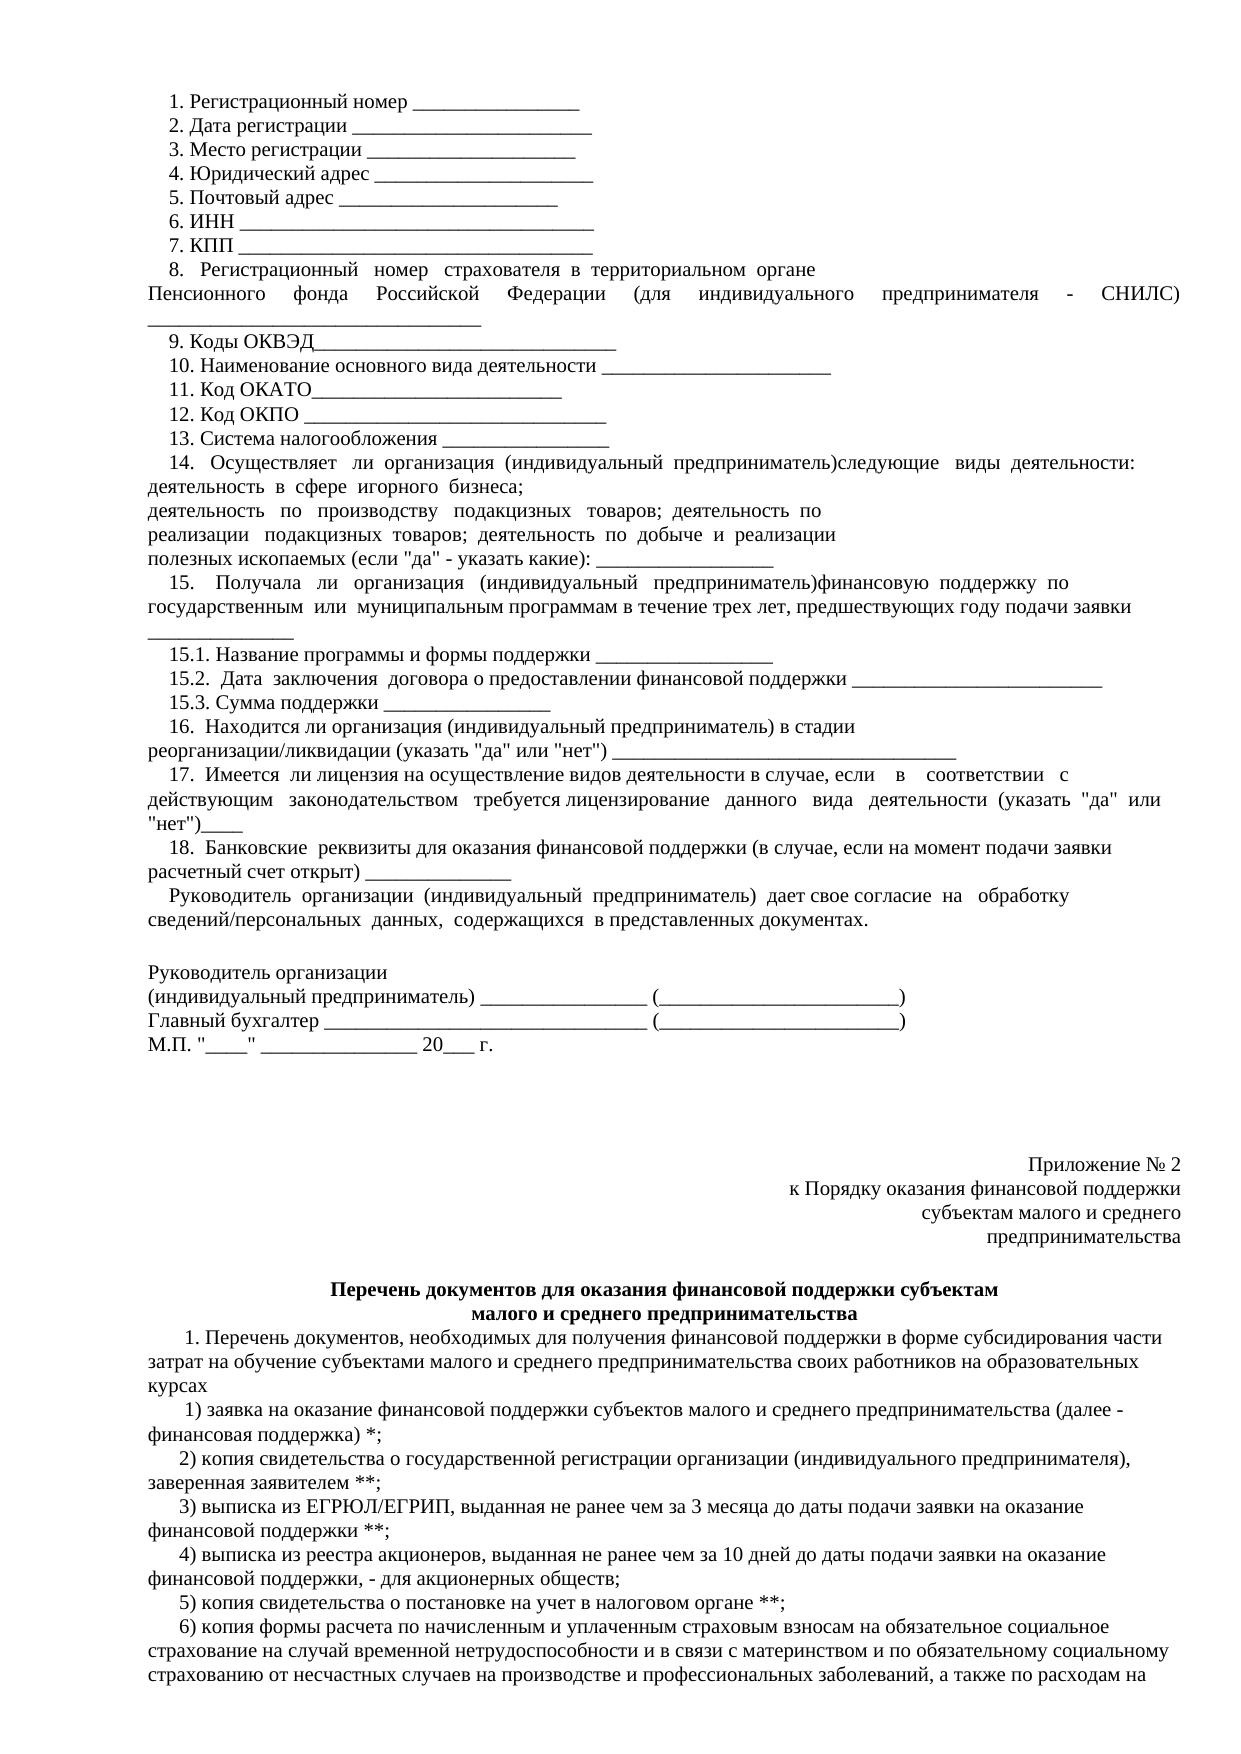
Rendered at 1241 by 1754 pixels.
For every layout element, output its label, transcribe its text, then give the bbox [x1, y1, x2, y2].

text 9. Коды ОКВЭД_____________________________ [148, 329, 1181, 353]
text Руководитель организации [148, 959, 1181, 984]
text 3. Место регистрации ____________________ [148, 137, 1181, 161]
text Главный бухгалтер _______________________________ (_______________________) [148, 1008, 1181, 1032]
text 4) выписка из реестра акционеров, выданная не ранее чем за 10 дней до даты подачи заявки на оказание финансовой поддержки, - для акционерных обществ; [148, 1542, 1181, 1590]
text 12. Код ОКПО _____________________________ [148, 401, 1181, 426]
text 16. Находится ли организация (индивидуальный предприниматель) в стадии [148, 714, 1181, 738]
text 8. Регистрационный номер страхователя в территориальном органе [148, 257, 1181, 281]
text реализации подакцизных товаров; деятельность по добыче и реализации [148, 522, 1181, 546]
text 7. КПП __________________________________ [148, 233, 1181, 257]
text 2. Дата регистрации _______________________ [148, 113, 1181, 137]
text 2) копия свидетельства о государственной регистрации организации (индивидуального предпринимателя), заверенная заявителем **; [148, 1446, 1181, 1494]
text М.П. "____" _______________ 20___ г. [148, 1032, 1181, 1056]
text предпринимательства [148, 1224, 1181, 1248]
text 1. Перечень документов, необходимых для получения финансовой поддержки в форме субсидирования части затрат на обучение субъектами малого и среднего предпринимательства своих работников на образовательных курсах [148, 1325, 1181, 1397]
text 15.2. Дата заключения договора о предоставлении финансовой поддержки ________________________ [148, 666, 1181, 690]
text малого и среднего предпринимательства [148, 1301, 1181, 1325]
text Приложение № 2 [148, 1152, 1181, 1176]
text 11. Код ОКАТО________________________ [148, 377, 1181, 401]
text 5) копия свидетельства о постановке на учет в налоговом органе **; [148, 1590, 1181, 1614]
text Перечень документов для оказания финансовой поддержки субъектам [148, 1277, 1181, 1301]
text 13. Система налогообложения ________________ [148, 426, 1181, 449]
text 3) выписка из ЕГРЮЛ/ЕГРИП, выданная не ранее чем за 3 месяца до даты подачи заявки на оказание финансовой поддержки **; [148, 1494, 1181, 1542]
text Руководитель организации (индивидуальный предприниматель) дает свое согласие на обработку сведений/персональных данных, содержащихся в представленных документах. [148, 883, 1181, 931]
text (индивидуальный предприниматель) ________________ (_______________________) [148, 984, 1181, 1008]
text 15.3. Сумма поддержки ________________ [148, 690, 1181, 714]
text 14. Осуществляет ли организация (индивидуальный предприниматель)следующие виды деятельности: деятельность в сфере игорного бизнеса; [148, 449, 1181, 498]
text к Порядку оказания финансовой поддержки [148, 1176, 1181, 1200]
text полезных ископаемых (если "да" - указать какие): _________________ [148, 546, 1181, 570]
text 1. Регистрационный номер ________________ [148, 89, 1181, 113]
text 4. Юридический адрес _____________________ [148, 161, 1181, 185]
text 6. ИНН __________________________________ [148, 209, 1181, 233]
text 15. Получала ли организация (индивидуальный предприниматель)финансовую поддержку по государственным или муниципальным программам в течение трех лет, предшествующих году подачи заявки ______________ [148, 570, 1181, 642]
text 5. Почтовый адрес _____________________ [148, 185, 1181, 209]
text деятельность по производству подакцизных товаров; деятельность по [148, 498, 1181, 522]
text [148, 1614, 1181, 1686]
text 10. Наименование основного вида деятельности ______________________ [148, 353, 1181, 377]
text 18. Банковские реквизиты для оказания финансовой поддержки (в случае, если на момент подачи заявки расчетный счет открыт) ______________ [148, 834, 1181, 883]
text реорганизации/ликвидации (указать "да" или "нет") _________________________________ [148, 738, 1181, 762]
text 17. Имеется ли лицензия на осуществление видов деятельности в случае, если в соответствии с действующим законодательством требуется лицензирование данного вида деятельности (указать "да" или "нет")____ [148, 762, 1181, 834]
text Пенсионного фонда Российской Федерации (для индивидуального предпринимателя - СНИЛС) ________________________________ [148, 281, 1181, 329]
text 1) заявка на оказание финансовой поддержки субъектов малого и среднего предпринимательства (далее - финансовая поддержка) *; [148, 1397, 1181, 1446]
text 15.1. Название программы и формы поддержки _________________ [148, 642, 1181, 666]
text субъектам малого и среднего [148, 1200, 1181, 1224]
